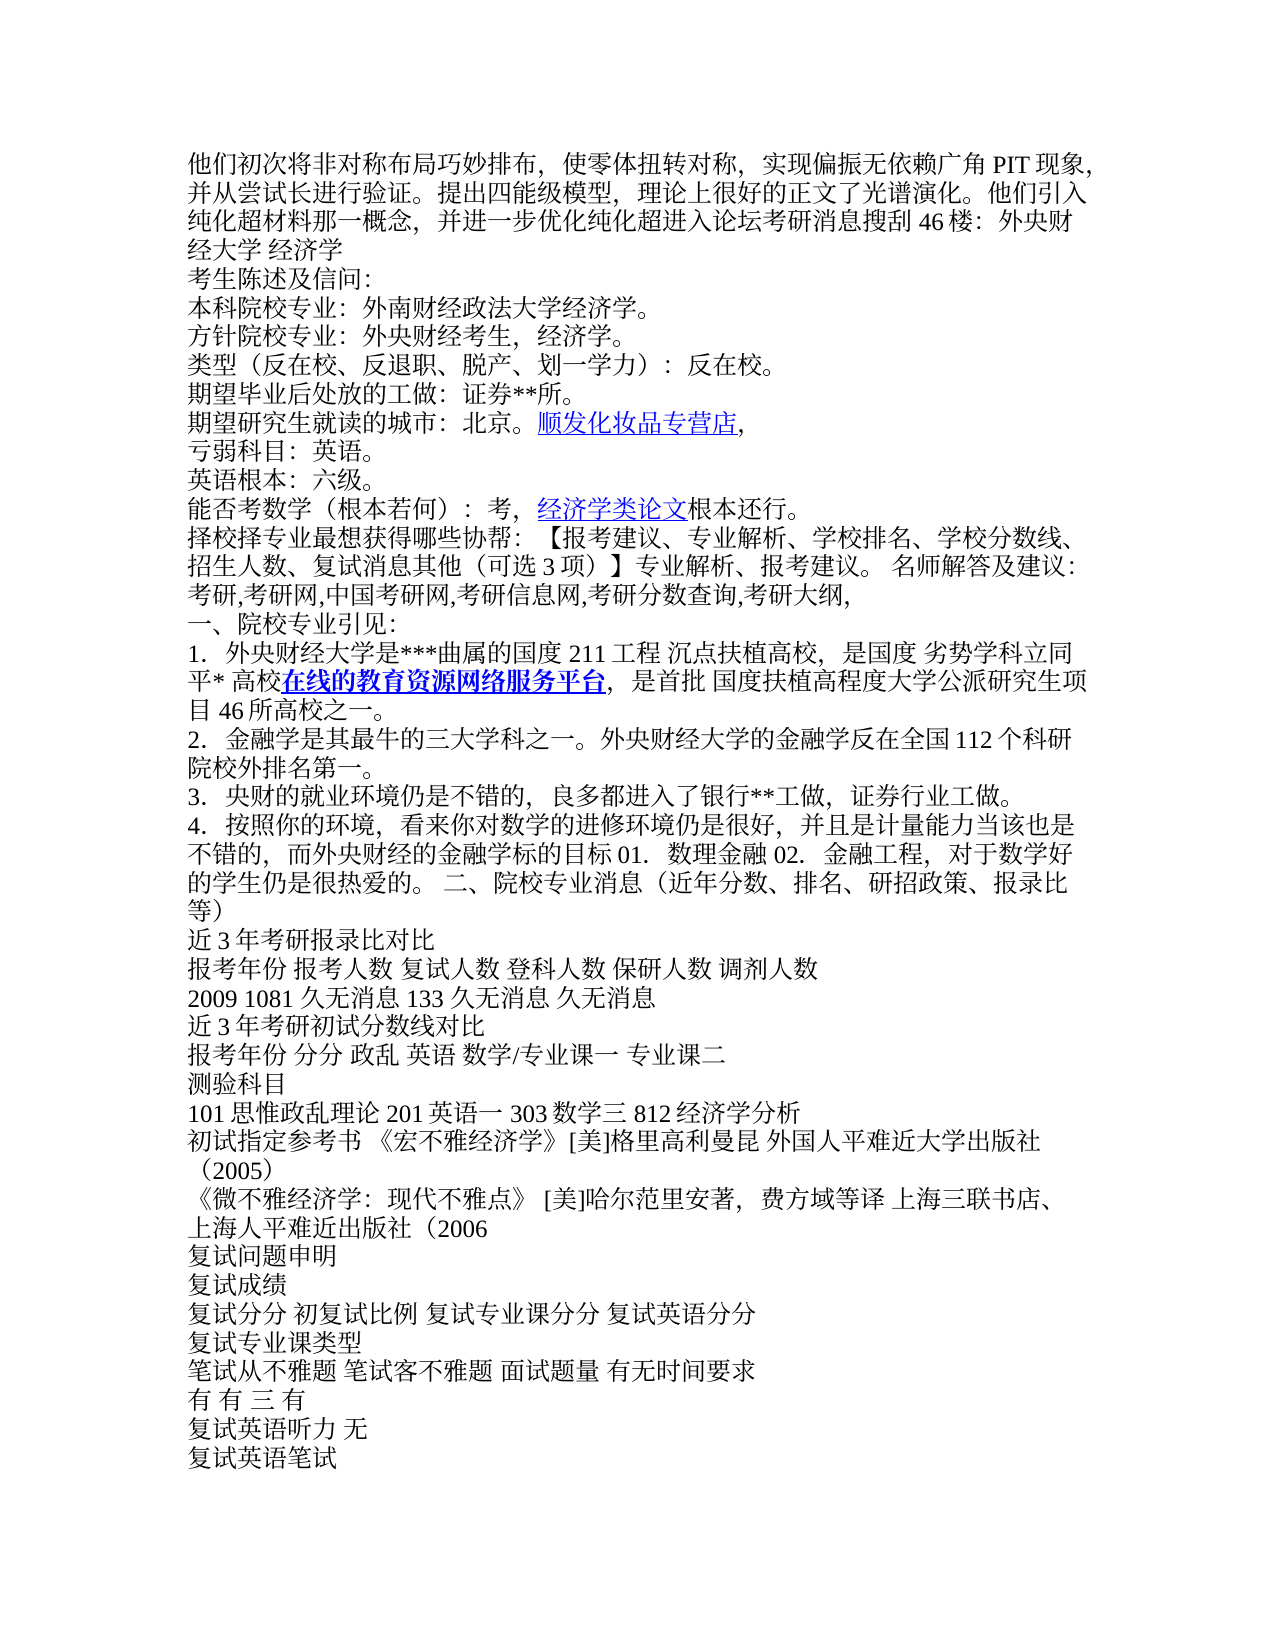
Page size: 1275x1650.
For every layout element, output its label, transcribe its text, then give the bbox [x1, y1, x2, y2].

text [187, 610, 1087, 1472]
text 他们初次将非对称布局巧妙排布，使零体扭转对称，实现偏振无依赖广角PIT现象，并从尝试长进行验证。提出四能级模型，理论上很好的正文了光谱演化。他们引入纯化超材料那一概念，并进一步优化纯化超进入论坛考研消息搜刮 46楼：外央财经大学 经济学 考生陈述及信问： 本科院校专业：外南财经政法大学经济学。 方针院校专业：外央财经考生，经济学。 类型（反在校、反退职、脱产、划一学力）：反在校。 期望毕业后处放的工做：证券**所。 期望研究生就读的城市：北京。顺发化妆品专营店， 亏弱科目：英语。 英语根本：六级。 能否考数学（根本若何）：考，经济学类论文根本还行。 择校择专业最想获得哪些协帮：【报考建议、专业解析、学校排名、学校分数线、招生人数、复试消息其他（可选3项）】专业解析、报考建议。 名师解答及建议：考研,考研网,中国考研网,考研信息网,考研分数查询,考研大纲， [187, 150, 1087, 610]
